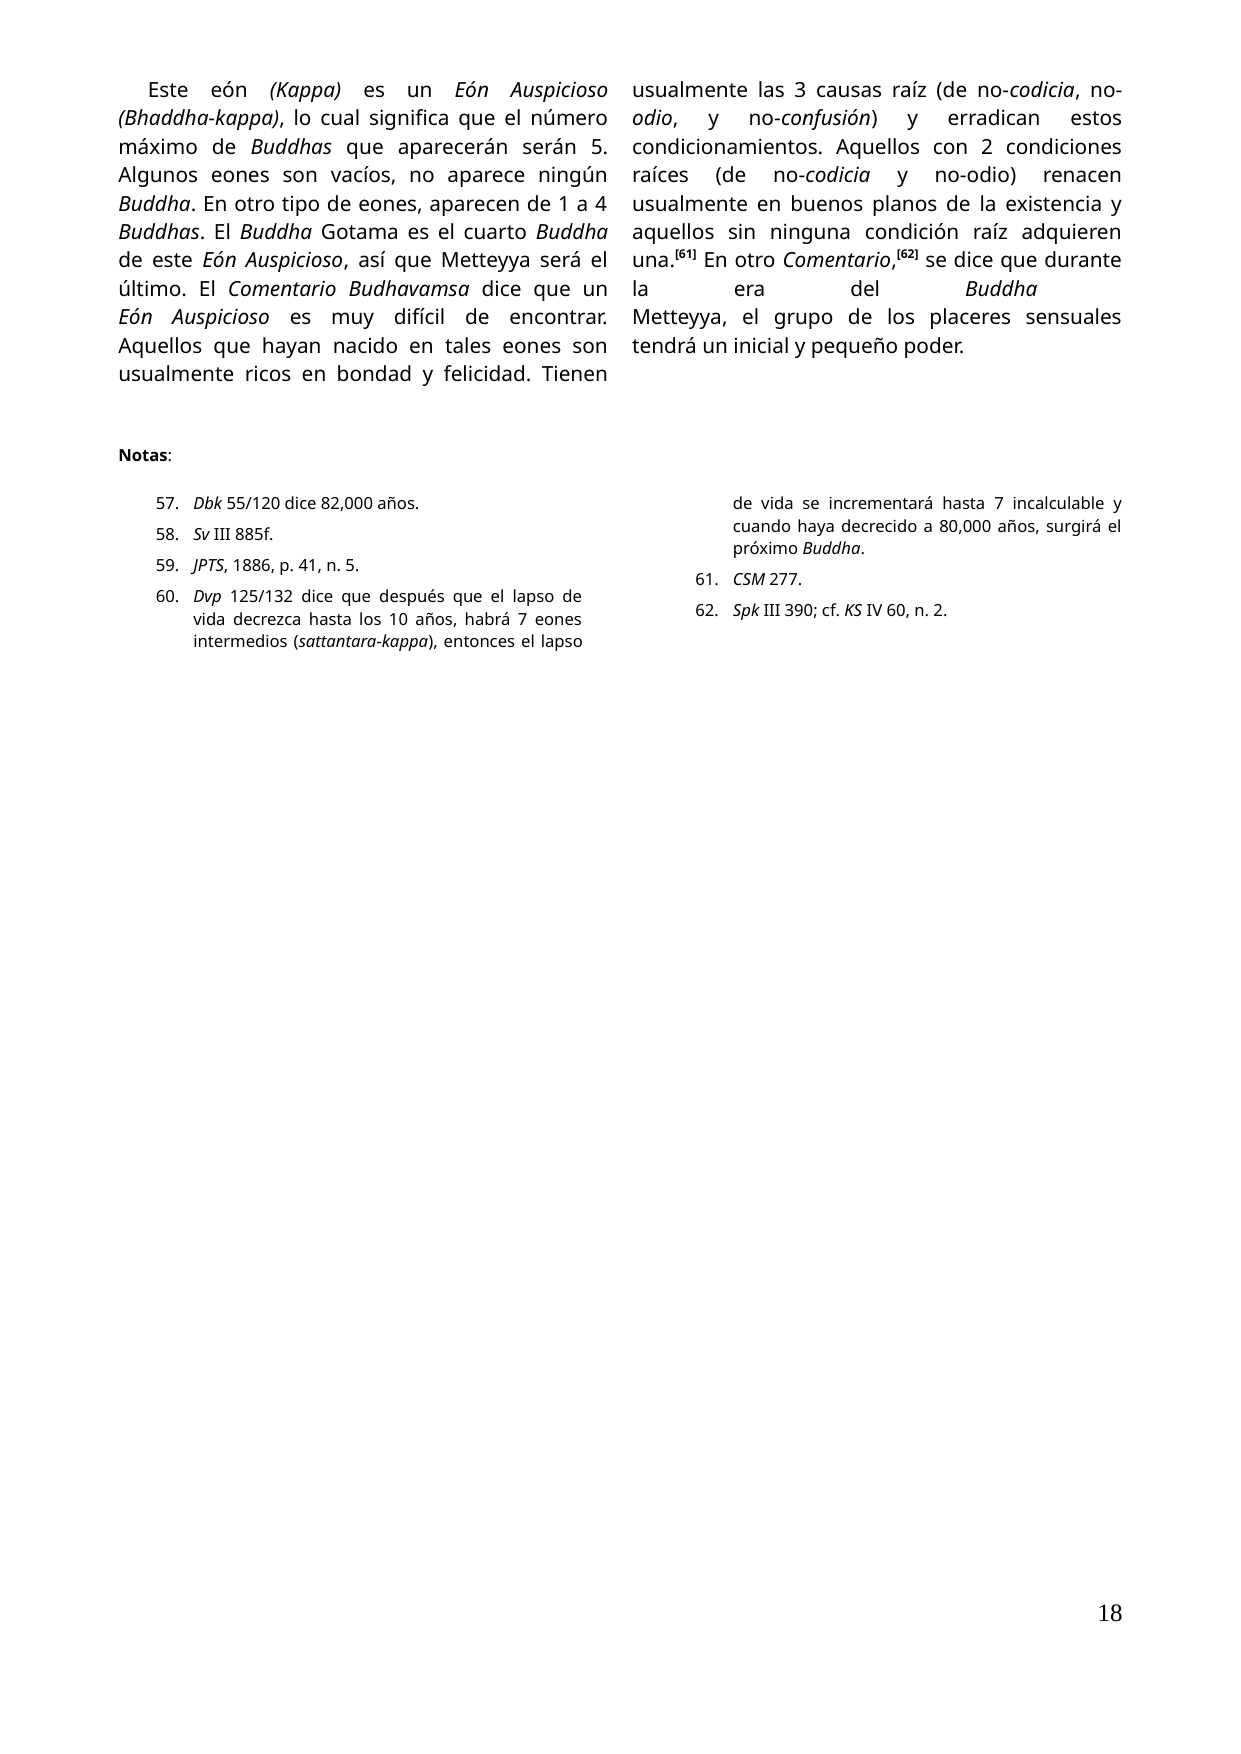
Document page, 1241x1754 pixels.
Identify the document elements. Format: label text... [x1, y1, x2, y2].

text 61. CSM 277. [695, 568, 1122, 591]
text 62. Spk III 390; cf. KS IV 60, n. 2. [695, 599, 1122, 622]
text Este eón (Kappa) es un Eón Auspicioso (Bhaddha-kappa), lo cual significa que el número máximo de Buddhas que aparecerán serán 5. Algunos eones son vacíos, no aparece ningún Buddha. En otro tipo de eones, aparecen de 1 a 4 Buddhas. El Buddha Gotama es el cuarto Buddha de este Eón Auspicioso, así que Metteyya será el último. El Comentario Budhavamsa dice que un Eón Auspicioso es muy difícil de encontrar. Aquellos que hayan nacido en tales eones son usualmente ricos en bondad y felicidad. Tienen usualmente las 3 causas raíz (de no-codicia, no-odio, y no-confusión) y erradican estos condicionamientos. Aquellos con 2 condiciones raíces (de no-codicia y no-odio) renacen usualmente en buenos planos de la existencia y aquellos sin ninguna condición raíz adquieren una.[61] En otro Comentario,[62] se dice que durante la era del Buddha Metteyya, el grupo de los placeres sensuales tendrá un inicial y pequeño poder. [632, 75, 1122, 359]
text 59. JPTS, 1886, p. 41, n. 5. [156, 554, 583, 576]
text 60. Dvp 125/132 dice que después que el lapso de vida decrezca hasta los 10 años, habrá 7 eones intermedios (sattantara-kappa), entonces el lapso de vida se incrementará hasta 7 incalculable y cuando haya decrecido a 80,000 años, surgirá el próximo Buddha. [695, 492, 1122, 560]
text Notas: [118, 444, 1108, 467]
text 58. Sv III 885f. [156, 523, 583, 545]
text 57. Dbk 55/120 dice 82,000 años. [156, 492, 583, 514]
text 60. Dvp 125/132 dice que después que el lapso de vida decrezca hasta los 10 años, habrá 7 eones intermedios (sattantara-kappa), entonces el lapso de vida se incrementará hasta 7 incalculable y cuando haya decrecido a 80,000 años, surgirá el próximo Buddha. [156, 585, 583, 653]
text Este eón (Kappa) es un Eón Auspicioso (Bhaddha-kappa), lo cual significa que el número máximo de Buddhas que aparecerán serán 5. Algunos eones son vacíos, no aparece ningún Buddha. En otro tipo de eones, aparecen de 1 a 4 Buddhas. El Buddha Gotama es el cuarto Buddha de este Eón Auspicioso, así que Metteyya será el último. El Comentario Budhavamsa dice que un Eón Auspicioso es muy difícil de encontrar. Aquellos que hayan nacido en tales eones son usualmente ricos en bondad y felicidad. Tienen usualmente las 3 causas raíz (de no-codicia, no-odio, y no-confusión) y erradican estos condicionamientos. Aquellos con 2 condiciones raíces (de no-codicia y no-odio) renacen usualmente en buenos planos de la existencia y aquellos sin ninguna condición raíz adquieren una.[61] En otro Comentario,[62] se dice que durante la era del Buddha Metteyya, el grupo de los placeres sensuales tendrá un inicial y pequeño poder. [118, 75, 608, 388]
